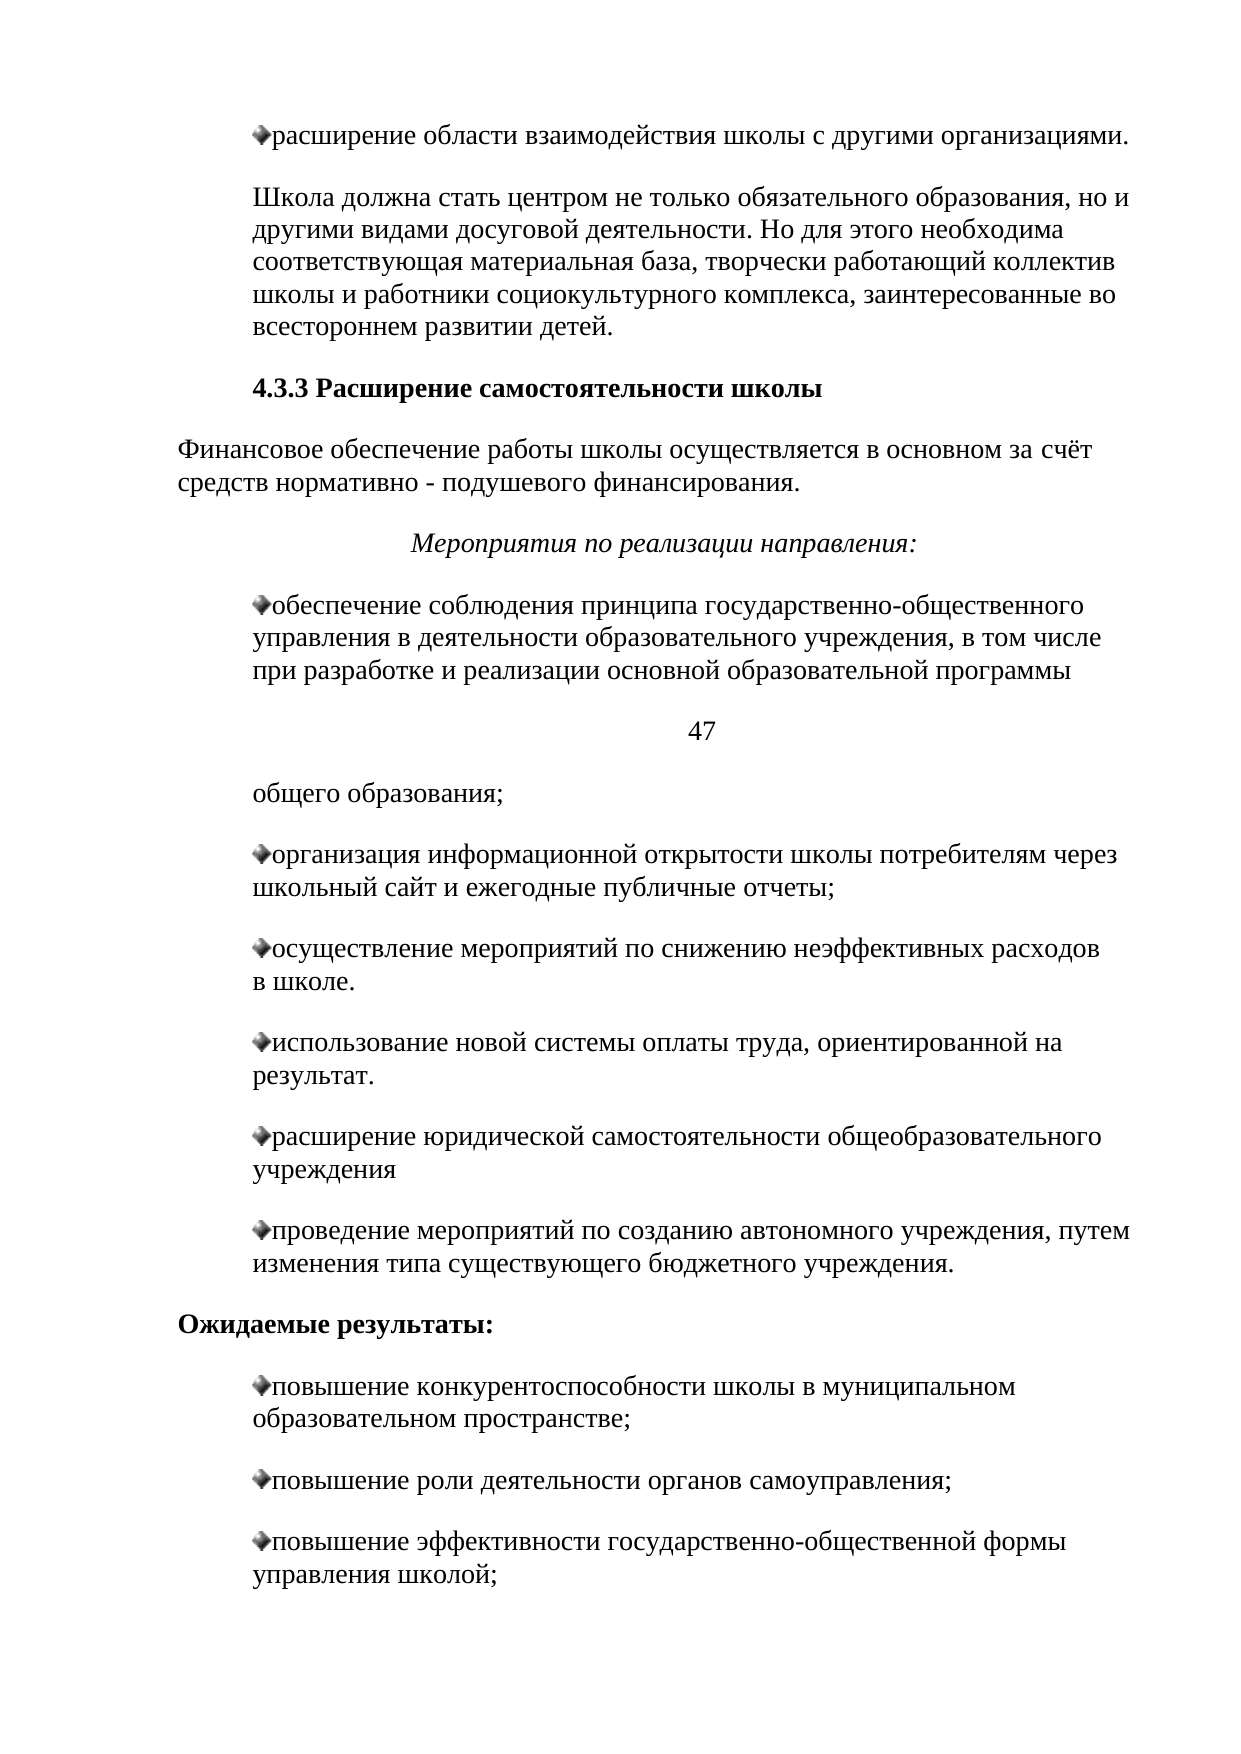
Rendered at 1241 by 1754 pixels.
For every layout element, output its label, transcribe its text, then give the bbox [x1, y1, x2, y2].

picture [252, 844, 272, 864]
picture [252, 1375, 272, 1396]
text обеспечение соблюдения принципа государственно-общественного управления в деятельности образовательного учреждения, в том числе при разработке и реализации основной образовательной программы [252, 588, 1152, 685]
text проведение мероприятий по созданию автономного учреждения, путем изменения типа существующего бюджетного учреждения. [252, 1213, 1152, 1278]
text Ожидаемые результаты: [177, 1307, 1152, 1339]
text повышение конкурентоспособности школы в муниципальном образовательном пространстве; [252, 1369, 1152, 1433]
text осуществление мероприятий по снижению неэффективных расходов в школе. [252, 931, 1152, 996]
text 4.3.3 Расширение самостоятельности школы [252, 371, 1152, 403]
picture [252, 1032, 272, 1052]
text Мероприятия по реализации направления: [177, 526, 1152, 559]
text повышение эффективности государственно-общественной формы управления школой; [252, 1524, 1152, 1589]
text общего образования; [252, 776, 1152, 808]
text использование новой системы оплаты труда, ориентированной на результат. [252, 1025, 1152, 1090]
text Школа должна стать центром не только обязательного образования, но и другими видами досуговой деятельности. Но для этого необходима соответствующая материальная база, творчески работающий коллектив школы и работники социокультурного комплекса, заинтересованные во всестороннем развитии детей. [252, 180, 1152, 342]
picture [252, 1126, 272, 1146]
picture [252, 1469, 272, 1489]
text расширение области взаимодействия школы с другими организациями. [252, 118, 1152, 151]
text 47 [252, 714, 1152, 747]
text Финансовое обеспечение работы школы осуществляется в основном за счёт средств нормативно - подушевого финансирования. [177, 432, 1152, 497]
picture [252, 938, 272, 958]
picture [252, 595, 272, 615]
text расширение юридической самостоятельности общеобразовательного учреждения [252, 1119, 1152, 1184]
text организация информационной открытости школы потребителям через школьный сайт и ежегодные публичные отчеты; [252, 837, 1152, 902]
text повышение роли деятельности органов самоуправления; [252, 1463, 1152, 1495]
picture [252, 1531, 272, 1551]
picture [252, 1220, 272, 1240]
picture [252, 125, 272, 145]
